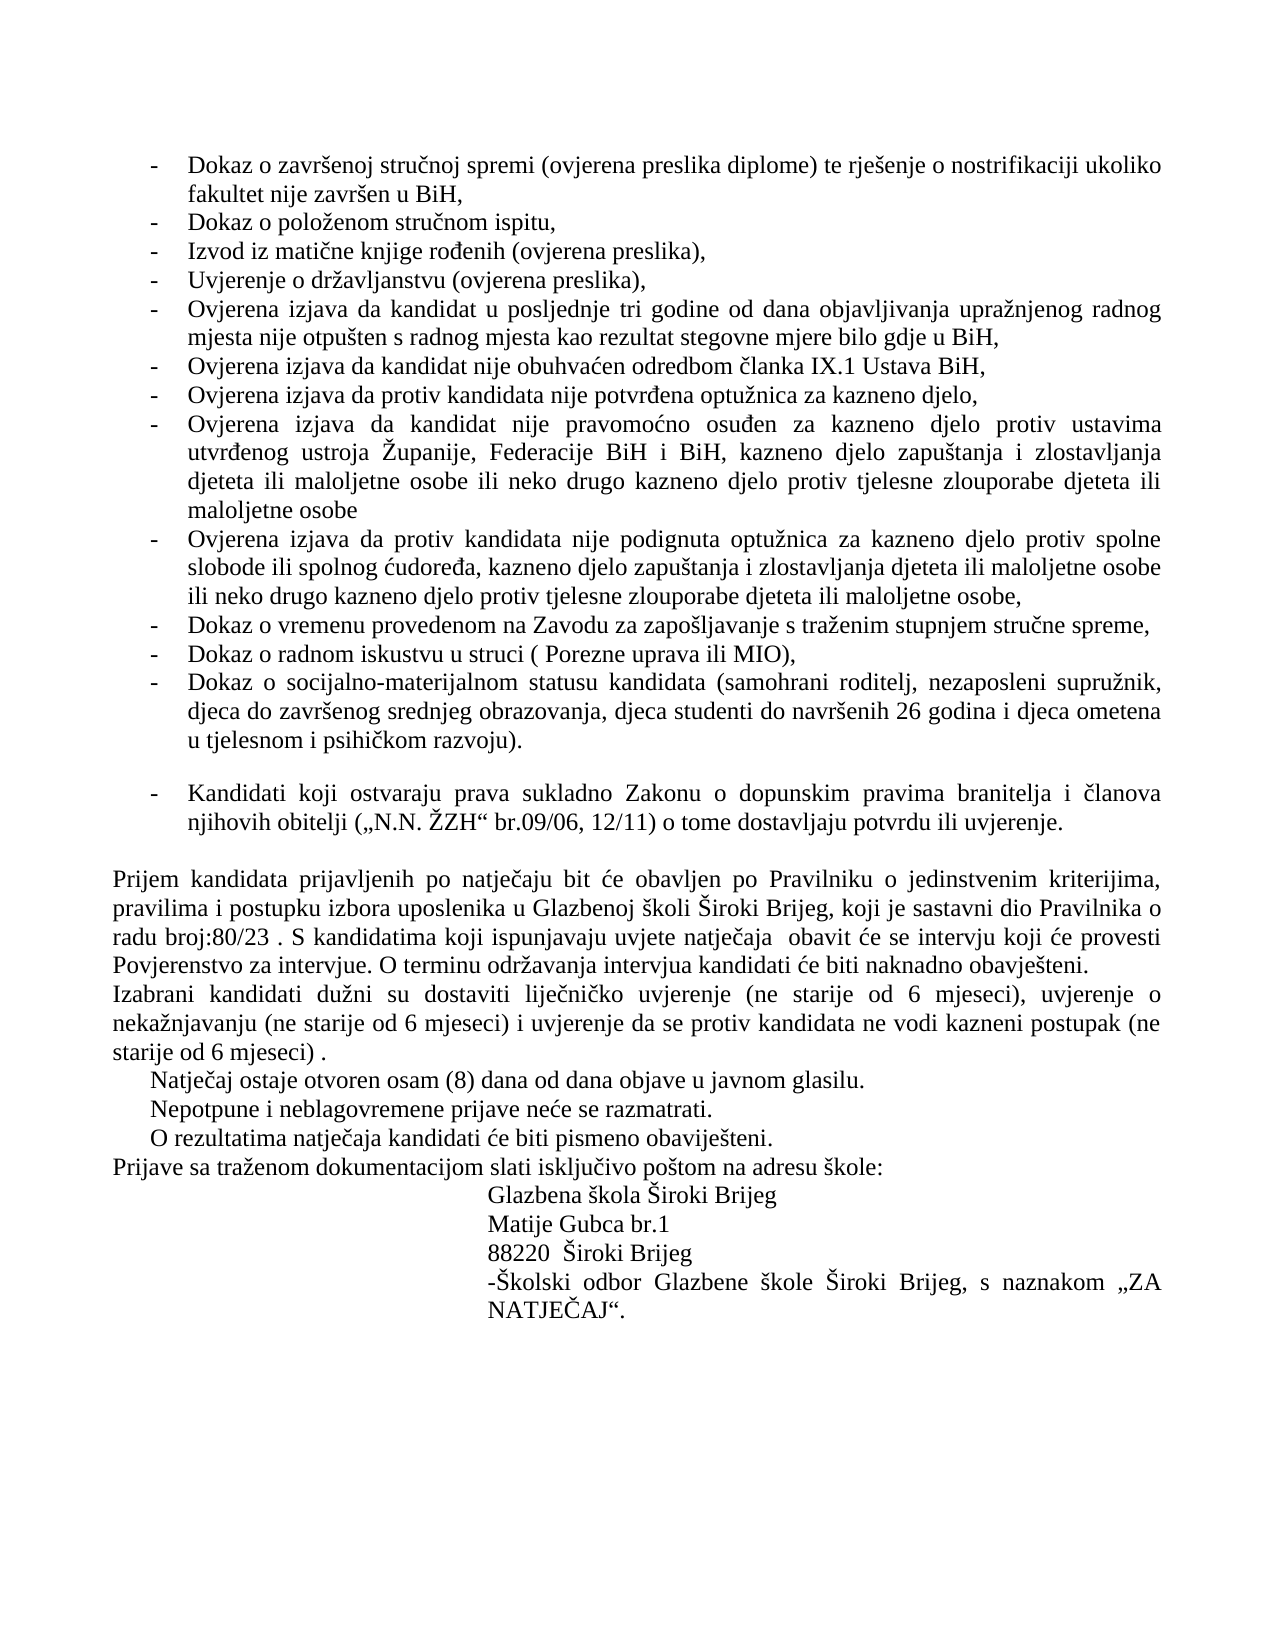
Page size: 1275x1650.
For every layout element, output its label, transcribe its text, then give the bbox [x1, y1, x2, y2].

list Kandidati koji ostvaraju prava sukladno Zakonu o dopunskim pravima branitelja i članova njihovih obitelji („N.N. ŽZH“ br.09/06, 12/11) o tome dostavljaju potvrdu ili uvjerenje. [150, 778, 1162, 835]
text -Školski odbor Glazbene škole Široki Brijeg, s naznakom „ZA NATJEČAJ“. [487, 1267, 1162, 1324]
text Izabrani kandidati dužni su dostaviti liječničko uvjerenje (ne starije od 6 mjeseci), uvjerenje o nekažnjavanju (ne starije od 6 mjeseci) i uvjerenje da se protiv kandidata ne vodi kazneni postupak (ne starije od 6 mjeseci) . [112, 979, 1162, 1065]
list Dokaz o radnom iskustvu u struci ( Porezne uprava ili MIO), [150, 639, 1162, 667]
text Nepotpune i neblagovremene prijave neće se razmatrati. [150, 1094, 1162, 1123]
list Ovjerena izjava da protiv kandidata nije podignuta optužnica za kazneno djelo protiv spolne slobode ili spolnog ćudoređa, kazneno djelo zapuštanja i zlostavljanja djeteta ili maloljetne osobe ili neko drugo kazneno djelo protiv tjelesne zlouporabe djeteta ili maloljetne osobe, [150, 524, 1162, 610]
text Matije Gubca br.1 [412, 1209, 1162, 1238]
text 88220 Široki Brijeg [412, 1238, 1162, 1267]
text Prijave sa traženom dokumentacijom slati isključivo poštom na adresu škole: [112, 1152, 1162, 1180]
list Ovjerena izjava da kandidat nije pravomoćno osuđen za kazneno djelo protiv ustavima utvrđenog ustroja Županije, Federacije BiH i BiH, kazneno djelo zapuštanja i zlostavljanja djeteta ili maloljetne osobe ili neko drugo kazneno djelo protiv tjelesne zlouporabe djeteta ili maloljetne osobe [150, 409, 1162, 524]
list Uvjerenje o državljanstvu (ovjerena preslika), [150, 265, 1162, 294]
text Natječaj ostaje otvoren osam (8) dana od dana objave u javnom glasilu. [150, 1065, 1162, 1094]
text Glazbena škola Široki Brijeg [412, 1180, 1162, 1209]
list Ovjerena izjava da protiv kandidata nije potvrđena optužnica za kazneno djelo, [150, 380, 1162, 409]
list Dokaz o socijalno-materijalnom statusu kandidata (samohrani roditelj, nezaposleni supružnik, djeca do završenog srednjeg obrazovanja, djeca studenti do navršenih 26 godina i djeca ometena u tjelesnom i psihičkom razvoju). [150, 667, 1162, 754]
list Ovjerena izjava da kandidat nije obuhvaćen odredbom članka IX.1 Ustava BiH, [150, 351, 1162, 380]
list Izvod iz matične knjige rođenih (ovjerena preslika), [150, 236, 1162, 265]
list Dokaz o položenom stručnom ispitu, [150, 207, 1162, 236]
list Dokaz o završenoj stručnoj spremi (ovjerena preslika diplome) te rješenje o nostrifikaciji ukoliko fakultet nije završen u BiH, [150, 150, 1162, 207]
list Ovjerena izjava da kandidat u posljednje tri godine od dana objavljivanja upražnjenog radnog mjesta nije otpušten s radnog mjesta kao rezultat stegovne mjere bilo gdje u BiH, [150, 294, 1162, 351]
text Prijem kandidata prijavljenih po natječaju bit će obavljen po Pravilniku o jedinstvenim kriterijima, pravilima i postupku izbora uposlenika u Glazbenoj školi Široki Brijeg, koji je sastavni dio Pravilnika o radu broj:80/23 . S kandidatima koji ispunjavaju uvjete natječaja obavit će se intervju koji će provesti Povjerenstvo za intervjue. O terminu održavanja intervjua kandidati će biti naknadno obavješteni. [112, 864, 1162, 979]
list Dokaz o vremenu provedenom na Zavodu za zapošljavanje s traženim stupnjem stručne spreme, [150, 610, 1162, 639]
text O rezultatima natječaja kandidati će biti pismeno obaviješteni. [150, 1123, 1162, 1152]
